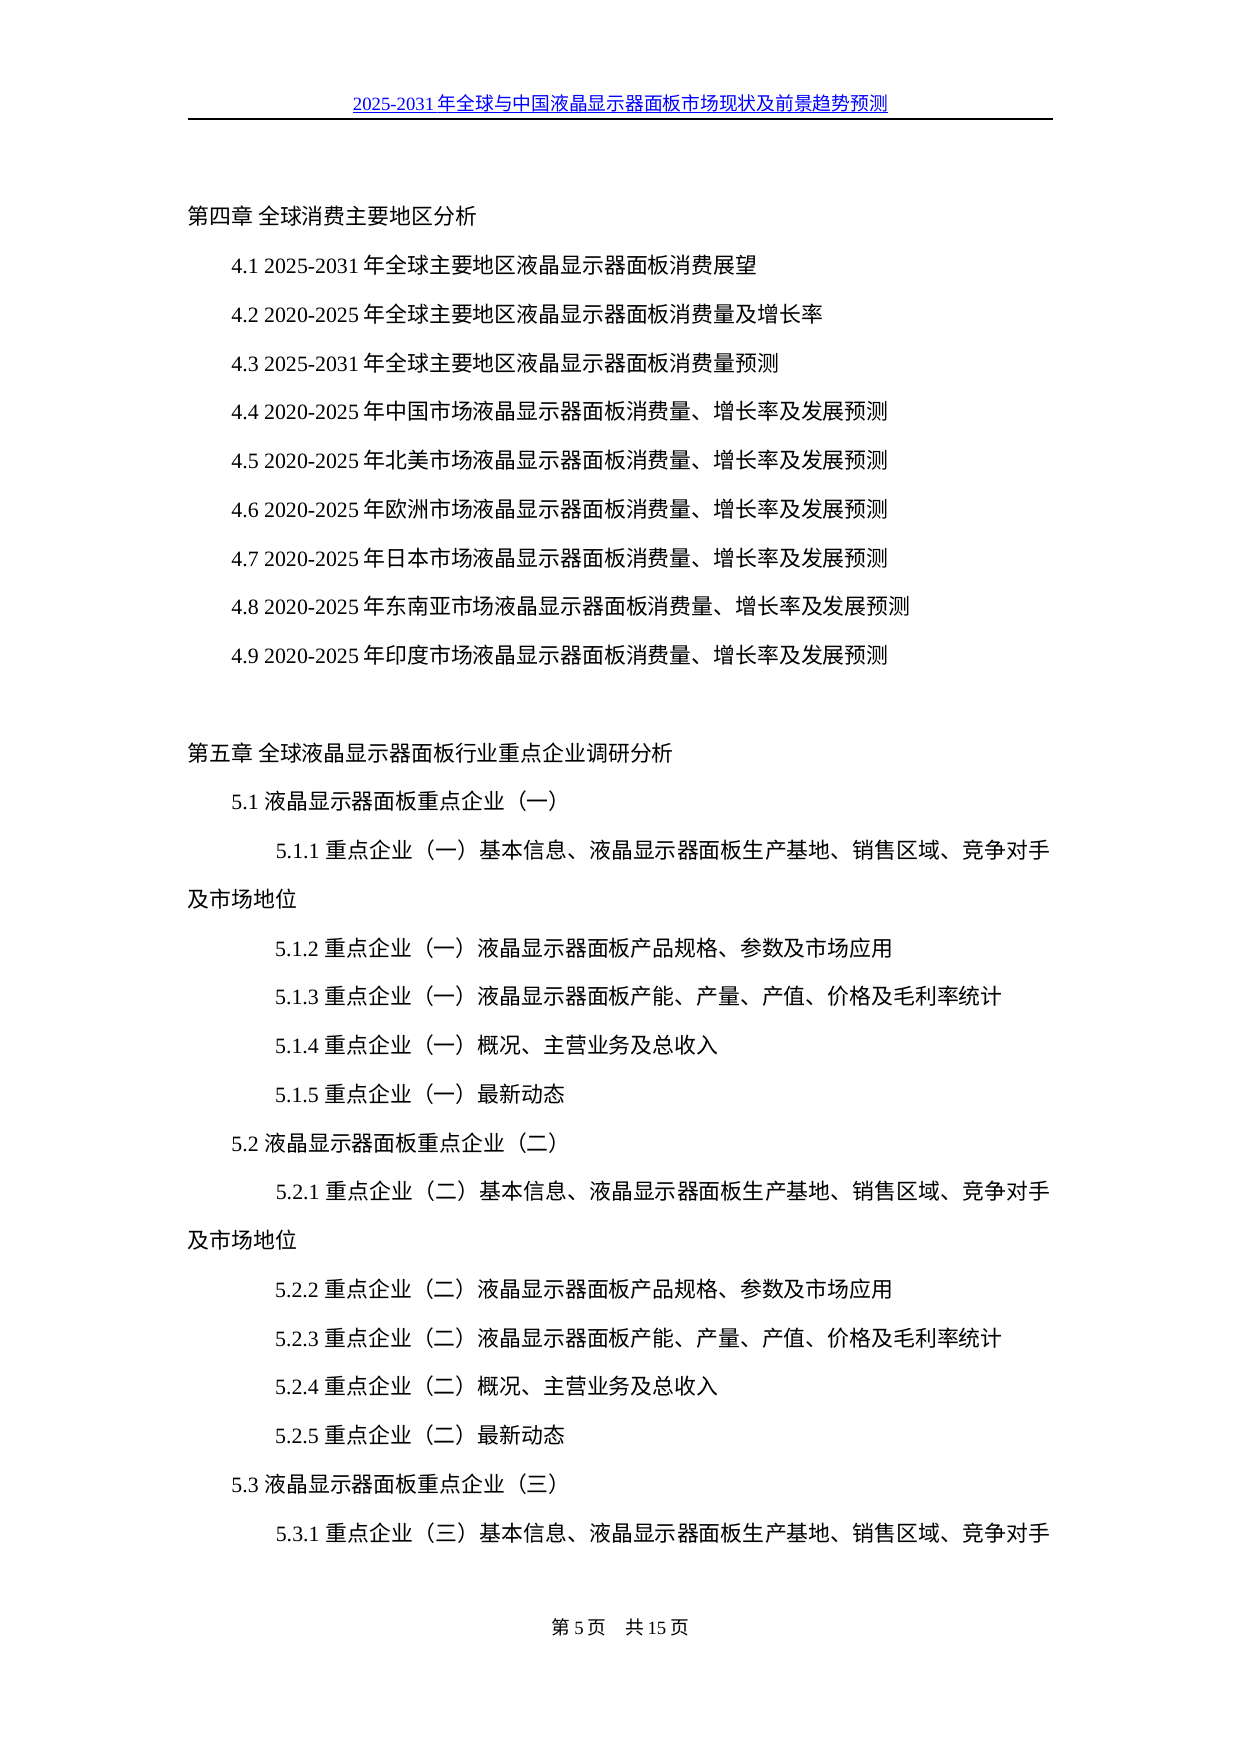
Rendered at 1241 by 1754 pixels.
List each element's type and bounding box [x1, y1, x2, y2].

text [187, 150, 1053, 1548]
